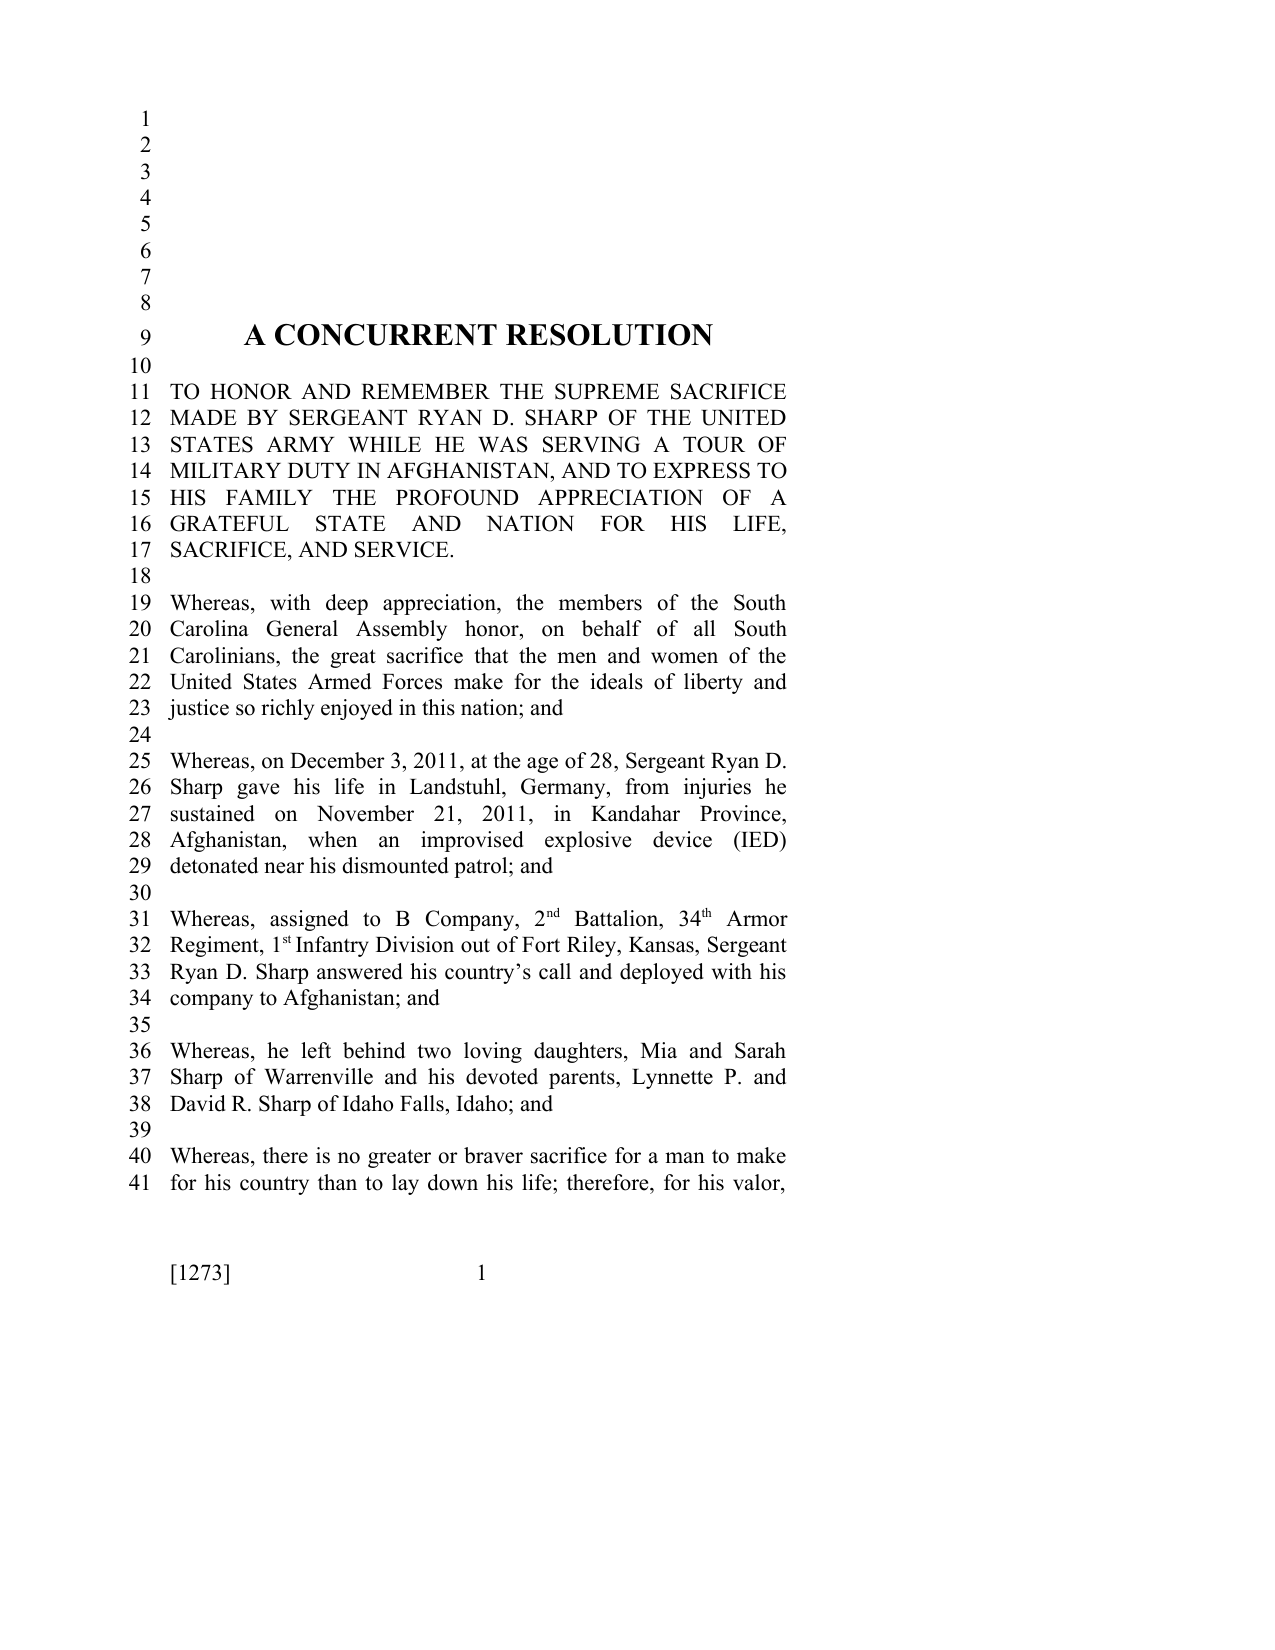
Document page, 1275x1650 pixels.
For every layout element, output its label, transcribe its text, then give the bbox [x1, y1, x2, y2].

text Whereas, assigned to B Company, 2nd Battalion, 34th Armor Regiment, 1st Infantry Division out of Fort Riley, Kansas, Sergeant Ryan D. Sharp answered his country’s call and deployed with his company to Afghanistan; and [169, 905, 787, 1011]
text Whereas, on December 3, 2011, at the age of 28, Sergeant Ryan D. Sharp gave his life in Landstuhl, Germany, from injuries he sustained on November 21, 2011, in Kandahar Province, Afghanistan, when an improvised explosive device (IED) detonated near his dismounted patrol; and [169, 747, 787, 879]
text TO HONOR AND REMEMBER THE SUPREME SACRIFICE MADE BY SERGEANT RYAN D. SHARP OF THE UNITED STATES ARMY WHILE HE WAS SERVING A TOUR OF MILITARY DUTY IN AFGHANISTAN, AND TO EXPRESS TO HIS FAMILY THE PROFOUND APPRECIATION OF A GRATEFUL STATE AND NATION FOR HIS LIFE, SACRIFICE, AND SERVICE. [169, 378, 787, 563]
text Whereas, with deep appreciation, the members of the South Carolina General Assembly honor, on behalf of all South Carolinians, the great sacrifice that the men and women of the United States Armed Forces make for the ideals of liberty and justice so richly enjoyed in this nation; and [169, 589, 787, 721]
text A CONCURRENT RESOLUTION [169, 316, 787, 352]
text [169, 1142, 787, 1195]
text Whereas, he left behind two loving daughters, Mia and Sarah Sharp of Warrenville and his devoted parents, Lynnette P. and David R. Sharp of Idaho Falls, Idaho; and [169, 1037, 787, 1116]
